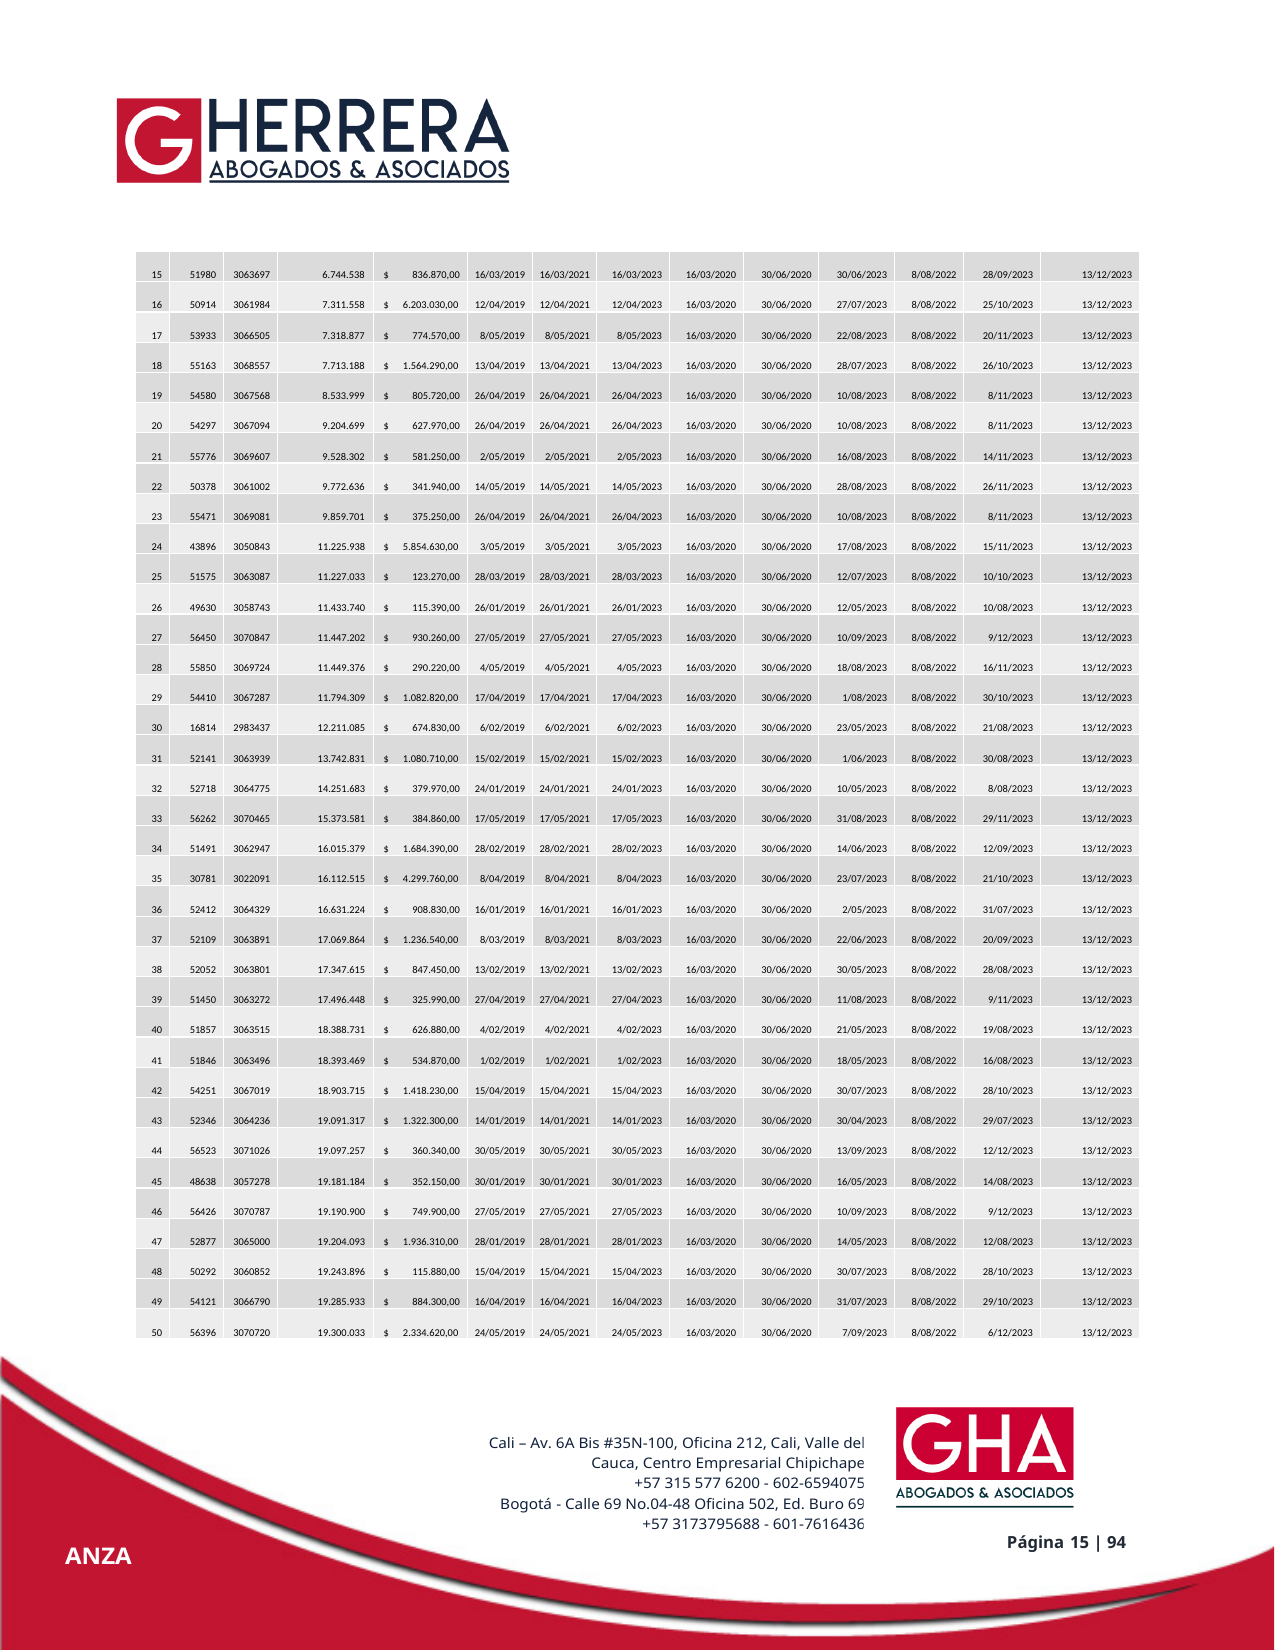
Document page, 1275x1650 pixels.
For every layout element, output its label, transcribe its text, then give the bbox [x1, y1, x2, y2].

table_cell $ 774.570,00 [374, 313, 467, 342]
table_cell 3063891 [224, 917, 277, 946]
table_cell 1/06/2023 [819, 735, 894, 764]
table_cell 16/03/2020 [670, 524, 743, 553]
table_cell 13/09/2023 [819, 1128, 894, 1157]
table_cell 8/08/2022 [895, 403, 963, 432]
table_cell 15/04/2021 [533, 1249, 596, 1278]
table_cell 13/12/2023 [1041, 433, 1139, 462]
table_cell 30 [136, 705, 169, 734]
table_cell 6/02/2023 [597, 705, 669, 734]
table_cell 3069081 [224, 494, 277, 523]
table_cell 16/04/2019 [468, 1279, 532, 1308]
table_cell 6/02/2019 [468, 705, 532, 734]
table_cell 12/09/2023 [964, 826, 1040, 855]
table_cell $ 1.684.390,00 [374, 826, 467, 855]
table_cell 52109 [170, 917, 223, 946]
table_cell 8/08/2022 [895, 856, 963, 885]
table_cell 28/01/2023 [597, 1219, 669, 1248]
table_cell 30/01/2021 [533, 1158, 596, 1187]
table_cell 26/04/2023 [597, 403, 669, 432]
table_cell 10/08/2023 [819, 494, 894, 523]
table_cell 30/06/2020 [744, 1098, 818, 1127]
table_cell 30/06/2020 [744, 1309, 818, 1338]
table_cell 30/06/2020 [744, 1219, 818, 1248]
table_cell 27/05/2019 [468, 1189, 532, 1218]
table_cell 13/02/2021 [533, 947, 596, 976]
table_cell 30/06/2020 [744, 524, 818, 553]
table_cell 30/04/2023 [819, 1098, 894, 1127]
table_cell 3064236 [224, 1098, 277, 1127]
table_cell 11.225.938 [278, 524, 373, 553]
table_cell 17.347.615 [278, 947, 373, 976]
table_cell $ 1.082.820,00 [374, 675, 467, 704]
table_cell 8.533.999 [278, 373, 373, 402]
table_cell 33 [136, 796, 169, 825]
table_cell 30/06/2020 [744, 282, 818, 311]
table_cell 14/08/2023 [964, 1158, 1040, 1187]
table_cell $ 6.203.030,00 [374, 282, 467, 311]
table_cell 14/05/2021 [533, 464, 596, 493]
table_cell 16/01/2023 [597, 886, 669, 916]
table_cell 18.388.731 [278, 1007, 373, 1036]
table_cell 3/05/2019 [468, 524, 532, 553]
table_cell 10/10/2023 [964, 554, 1040, 583]
table_cell 30/06/2020 [744, 403, 818, 432]
table_cell 50378 [170, 464, 223, 493]
table_cell 30/06/2020 [744, 796, 818, 825]
table_cell 16/03/2020 [670, 886, 743, 916]
table_cell 8/08/2023 [964, 766, 1040, 795]
table_cell 13/12/2023 [1041, 1158, 1139, 1187]
table_cell 13/12/2023 [1041, 554, 1139, 583]
table_cell 16/03/2020 [670, 554, 743, 583]
table_cell 24/05/2021 [533, 1309, 596, 1338]
table_cell 20/11/2023 [964, 313, 1040, 342]
table_cell 30/06/2020 [744, 1038, 818, 1067]
table_cell 3069724 [224, 645, 277, 674]
table_cell 3060852 [224, 1249, 277, 1278]
table_cell 3066505 [224, 313, 277, 342]
table_cell $ 352.150,00 [374, 1158, 467, 1187]
table_cell 15/04/2021 [533, 1068, 596, 1097]
table_cell 30/05/2019 [468, 1128, 532, 1157]
table_cell 16/03/2020 [670, 1007, 743, 1036]
table_cell $ 836.870,00 [374, 252, 467, 281]
table_cell 21/08/2023 [964, 705, 1040, 734]
table_cell 8/08/2022 [895, 313, 963, 342]
table_cell 55163 [170, 343, 223, 372]
table_cell 56426 [170, 1189, 223, 1218]
table_cell 34 [136, 826, 169, 855]
table_cell 4/05/2023 [597, 645, 669, 674]
table_cell 26/04/2021 [533, 403, 596, 432]
table_cell 18.393.469 [278, 1038, 373, 1067]
table_cell 28/02/2023 [597, 826, 669, 855]
table_cell 11.433.740 [278, 584, 373, 613]
table_cell 20/09/2023 [964, 917, 1040, 946]
table_cell 30/05/2023 [819, 947, 894, 976]
table_cell 8/08/2022 [895, 947, 963, 976]
table_cell $ 384.860,00 [374, 796, 467, 825]
table_cell 30/06/2020 [744, 1158, 818, 1187]
table_cell 9.204.699 [278, 403, 373, 432]
table_cell 16/03/2020 [670, 977, 743, 1006]
table_cell 8/08/2022 [895, 1098, 963, 1127]
table_cell 16814 [170, 705, 223, 734]
table_cell 26/04/2019 [468, 494, 532, 523]
table_cell 20 [136, 403, 169, 432]
table_cell 30/06/2020 [744, 1189, 818, 1218]
table_cell 8/08/2022 [895, 464, 963, 493]
table_cell 13/12/2023 [1041, 464, 1139, 493]
table_cell 8/08/2022 [895, 1309, 963, 1338]
table_cell 13/12/2023 [1041, 886, 1139, 916]
table_cell 3064775 [224, 766, 277, 795]
table_cell 12/08/2023 [964, 1219, 1040, 1248]
table_cell 11.794.309 [278, 675, 373, 704]
table_cell 27/05/2021 [533, 615, 596, 644]
table_cell 16/03/2020 [670, 1158, 743, 1187]
table_cell 8/08/2022 [895, 1038, 963, 1067]
table_cell 9.528.302 [278, 433, 373, 462]
table_cell 18.903.715 [278, 1068, 373, 1097]
table_cell 47 [136, 1219, 169, 1248]
table_cell 16/03/2020 [670, 403, 743, 432]
table_cell 16/03/2020 [670, 433, 743, 462]
table_cell 51857 [170, 1007, 223, 1036]
table_cell $ 1.418.230,00 [374, 1068, 467, 1097]
table_cell 1/08/2023 [819, 675, 894, 704]
table_cell 16/03/2020 [670, 494, 743, 523]
table_cell 53933 [170, 313, 223, 342]
table_cell 49630 [170, 584, 223, 613]
table_cell 54297 [170, 403, 223, 432]
table_cell 52141 [170, 735, 223, 764]
table_cell 13/12/2023 [1041, 1219, 1139, 1248]
table_cell 51980 [170, 252, 223, 281]
table_cell 13/12/2023 [1041, 1249, 1139, 1278]
table_cell 26/04/2023 [597, 373, 669, 402]
table_cell 16/03/2020 [670, 1098, 743, 1127]
table_cell 51846 [170, 1038, 223, 1067]
table_cell 16/03/2020 [670, 615, 743, 644]
table_cell 8/08/2022 [895, 1249, 963, 1278]
table_cell 31/07/2023 [819, 1279, 894, 1308]
table_cell 8/03/2021 [533, 917, 596, 946]
table_cell 56262 [170, 796, 223, 825]
table_cell 19.181.184 [278, 1158, 373, 1187]
table_cell 2983437 [224, 705, 277, 734]
table_cell 28/01/2019 [468, 1219, 532, 1248]
table_cell 13/12/2023 [1041, 524, 1139, 553]
table_cell 27/04/2019 [468, 977, 532, 1006]
table_cell 27/04/2023 [597, 977, 669, 1006]
table_cell 56396 [170, 1309, 223, 1338]
table_cell 16/08/2023 [964, 1038, 1040, 1067]
table_cell 13/12/2023 [1041, 1189, 1139, 1218]
table_cell 16/11/2023 [964, 645, 1040, 674]
table_cell 8/08/2022 [895, 917, 963, 946]
table_cell 14/05/2019 [468, 464, 532, 493]
table_cell 3058743 [224, 584, 277, 613]
table_cell 8/04/2019 [468, 856, 532, 885]
table_cell 16/03/2019 [468, 252, 532, 281]
table_cell 16/03/2020 [670, 917, 743, 946]
table_cell $ 581.250,00 [374, 433, 467, 462]
table_cell 50914 [170, 282, 223, 311]
table_cell 16/03/2020 [670, 856, 743, 885]
table_cell 28/08/2023 [819, 464, 894, 493]
table_cell 11.447.202 [278, 615, 373, 644]
table_cell 8/08/2022 [895, 524, 963, 553]
table_cell 24/05/2023 [597, 1309, 669, 1338]
table_cell 30/01/2023 [597, 1158, 669, 1187]
table_cell 16/04/2021 [533, 1279, 596, 1308]
table_cell 30/08/2023 [964, 735, 1040, 764]
table_cell 7/09/2023 [819, 1309, 894, 1338]
table_cell 26/04/2019 [468, 403, 532, 432]
table_cell $ 325.990,00 [374, 977, 467, 1006]
table_cell 3070720 [224, 1309, 277, 1338]
table_cell 30/06/2020 [744, 705, 818, 734]
table_cell 11.227.033 [278, 554, 373, 583]
table_cell 8/08/2022 [895, 343, 963, 372]
table_cell 3050843 [224, 524, 277, 553]
table_cell 24/01/2023 [597, 766, 669, 795]
table_cell 3071026 [224, 1128, 277, 1157]
table_cell 22/06/2023 [819, 917, 894, 946]
table_cell 8/08/2022 [895, 1128, 963, 1157]
table_cell 3067568 [224, 373, 277, 402]
table_cell 10/09/2023 [819, 615, 894, 644]
table_cell 7.713.188 [278, 343, 373, 372]
table_cell 19.190.900 [278, 1189, 373, 1218]
table_cell $ 1.080.710,00 [374, 735, 467, 764]
table_cell 30/06/2020 [744, 584, 818, 613]
table_cell 30/06/2020 [744, 1068, 818, 1097]
table_cell 51575 [170, 554, 223, 583]
table_cell 14/01/2019 [468, 1098, 532, 1127]
table_cell 8/08/2022 [895, 886, 963, 916]
table_cell 8/08/2022 [895, 554, 963, 583]
table_cell 30/06/2020 [744, 494, 818, 523]
table_cell 8/08/2022 [895, 494, 963, 523]
table_cell 30/06/2020 [744, 1128, 818, 1157]
table_cell $ 534.870,00 [374, 1038, 467, 1067]
table_cell 4/05/2019 [468, 645, 532, 674]
table_cell 3063801 [224, 947, 277, 976]
table_cell 9.859.701 [278, 494, 373, 523]
table_cell 30/06/2020 [744, 615, 818, 644]
table_cell 13/12/2023 [1041, 1309, 1139, 1338]
table_cell 8/05/2021 [533, 313, 596, 342]
table_cell 24/01/2021 [533, 766, 596, 795]
table_cell 52346 [170, 1098, 223, 1127]
table_cell $ 674.830,00 [374, 705, 467, 734]
table_cell 3061984 [224, 282, 277, 311]
table_cell 16/03/2020 [670, 1189, 743, 1218]
table_cell 48638 [170, 1158, 223, 1187]
table_cell 43 [136, 1098, 169, 1127]
table_cell 30/06/2020 [744, 554, 818, 583]
table_cell $ 1.564.290,00 [374, 343, 467, 372]
table_cell 9/12/2023 [964, 615, 1040, 644]
table_cell $ 379.970,00 [374, 766, 467, 795]
table_cell 50 [136, 1309, 169, 1338]
table_cell 13/12/2023 [1041, 826, 1139, 855]
table_cell 16/03/2020 [670, 645, 743, 674]
table_cell 13/12/2023 [1041, 977, 1139, 1006]
table_cell 22 [136, 464, 169, 493]
table_cell 13/12/2023 [1041, 705, 1139, 734]
table_cell 30781 [170, 856, 223, 885]
table_cell 30/06/2020 [744, 675, 818, 704]
table_cell 16/03/2020 [670, 343, 743, 372]
table_cell $ 115.390,00 [374, 584, 467, 613]
table_cell 13/12/2023 [1041, 766, 1139, 795]
table_cell 16/03/2020 [670, 766, 743, 795]
table_cell 19.204.093 [278, 1219, 373, 1248]
table_cell 17/05/2023 [597, 796, 669, 825]
table_cell 16/03/2023 [597, 252, 669, 281]
table_cell 49 [136, 1279, 169, 1308]
table_cell 28/09/2023 [964, 252, 1040, 281]
table_cell 13/12/2023 [1041, 343, 1139, 372]
table_cell 13/12/2023 [1041, 1279, 1139, 1308]
table_cell 3063515 [224, 1007, 277, 1036]
table_cell 14/01/2023 [597, 1098, 669, 1127]
table_cell 36 [136, 886, 169, 916]
table_cell 7.311.558 [278, 282, 373, 311]
table_cell 3063272 [224, 977, 277, 1006]
table_cell 52052 [170, 947, 223, 976]
table_cell 19.285.933 [278, 1279, 373, 1308]
table_cell 8/08/2022 [895, 1007, 963, 1036]
table_cell 12/04/2021 [533, 282, 596, 311]
table_cell 3/05/2023 [597, 524, 669, 553]
table_cell 13/12/2023 [1041, 796, 1139, 825]
table_cell 8/11/2023 [964, 373, 1040, 402]
table_cell 2/05/2023 [597, 433, 669, 462]
table_cell 25 [136, 554, 169, 583]
table_cell 16/03/2020 [670, 796, 743, 825]
table_cell 4/05/2021 [533, 645, 596, 674]
table_cell 15/04/2019 [468, 1068, 532, 1097]
table_cell 3069607 [224, 433, 277, 462]
table_cell 41 [136, 1038, 169, 1067]
table_cell 13/12/2023 [1041, 252, 1139, 281]
table_cell 15/02/2021 [533, 735, 596, 764]
table_cell 13/12/2023 [1041, 1128, 1139, 1157]
table_cell $ 5.854.630,00 [374, 524, 467, 553]
table_cell 14/06/2023 [819, 826, 894, 855]
table_cell 13/04/2019 [468, 343, 532, 372]
table_cell 13/12/2023 [1041, 282, 1139, 311]
table_cell 8/08/2022 [895, 1068, 963, 1097]
table_cell 26 [136, 584, 169, 613]
table_cell $ 1.936.310,00 [374, 1219, 467, 1248]
table_cell 3063496 [224, 1038, 277, 1067]
table_cell $ 749.900,00 [374, 1189, 467, 1218]
table_cell 8/08/2022 [895, 705, 963, 734]
table_cell 27/07/2023 [819, 282, 894, 311]
table_cell 16/03/2020 [670, 1309, 743, 1338]
table_cell 19.097.257 [278, 1128, 373, 1157]
table_cell 52412 [170, 886, 223, 916]
table_cell 8/08/2022 [895, 1189, 963, 1218]
table_cell 40 [136, 1007, 169, 1036]
table_cell 8/08/2022 [895, 615, 963, 644]
table_cell 16/03/2020 [670, 584, 743, 613]
table_cell 28/10/2023 [964, 1249, 1040, 1278]
table_cell $ 627.970,00 [374, 403, 467, 432]
table_cell 10/08/2023 [964, 584, 1040, 613]
table_cell $ 1.236.540,00 [374, 917, 467, 946]
table_cell 10/05/2023 [819, 766, 894, 795]
table_cell 19.091.317 [278, 1098, 373, 1127]
table_cell 16/03/2020 [670, 1219, 743, 1248]
table_cell 16/05/2023 [819, 1158, 894, 1187]
table_cell 31 [136, 735, 169, 764]
table_cell 26/04/2019 [468, 373, 532, 402]
table_cell 26/04/2021 [533, 373, 596, 402]
table_cell 13/12/2023 [1041, 615, 1139, 644]
table_cell 13/12/2023 [1041, 1068, 1139, 1097]
table_cell 30/06/2020 [744, 886, 818, 916]
table_cell 12/04/2019 [468, 282, 532, 311]
table_cell 9/11/2023 [964, 977, 1040, 1006]
table_cell 21/10/2023 [964, 856, 1040, 885]
table_cell 26/01/2019 [468, 584, 532, 613]
table_cell 24/01/2019 [468, 766, 532, 795]
table_cell 16/03/2020 [670, 826, 743, 855]
table_cell 28/03/2023 [597, 554, 669, 583]
table_cell 6/02/2021 [533, 705, 596, 734]
table_cell 18/08/2023 [819, 645, 894, 674]
table_cell 2/05/2021 [533, 433, 596, 462]
table_cell 8/04/2023 [597, 856, 669, 885]
table_cell 15 [136, 252, 169, 281]
table_cell 29/10/2023 [964, 1279, 1040, 1308]
table_cell 9.772.636 [278, 464, 373, 493]
table_cell $ 341.940,00 [374, 464, 467, 493]
table_cell 3063697 [224, 252, 277, 281]
table_cell 55850 [170, 645, 223, 674]
table_cell 13/12/2023 [1041, 1038, 1139, 1067]
table_cell 13/12/2023 [1041, 735, 1139, 764]
table_cell 8/03/2023 [597, 917, 669, 946]
table_cell 30/06/2020 [744, 856, 818, 885]
table_cell 17/04/2019 [468, 675, 532, 704]
table_cell 28/08/2023 [964, 947, 1040, 976]
table_cell 8/08/2022 [895, 675, 963, 704]
table_cell 13/12/2023 [1041, 1007, 1139, 1036]
table_cell 12.211.085 [278, 705, 373, 734]
picture [96, 75, 529, 206]
table_cell 16/03/2020 [670, 464, 743, 493]
table_cell 19.300.033 [278, 1309, 373, 1338]
table_cell 14/05/2023 [597, 464, 669, 493]
table_cell 54121 [170, 1279, 223, 1308]
table_cell 30/06/2020 [744, 947, 818, 976]
table_cell 13/12/2023 [1041, 675, 1139, 704]
table_cell 13/12/2023 [1041, 373, 1139, 402]
table_cell 27 [136, 615, 169, 644]
table_cell 13/12/2023 [1041, 494, 1139, 523]
table_cell 18/05/2023 [819, 1038, 894, 1067]
table_cell 8/08/2022 [895, 282, 963, 311]
table_cell 16/03/2020 [670, 1249, 743, 1278]
table_cell 16.631.224 [278, 886, 373, 916]
table_cell 30/10/2023 [964, 675, 1040, 704]
table_cell 8/08/2022 [895, 1279, 963, 1308]
table_cell 25/10/2023 [964, 282, 1040, 311]
table_cell 16/03/2020 [670, 282, 743, 311]
table_cell 12/04/2023 [597, 282, 669, 311]
table_cell 16/03/2020 [670, 947, 743, 976]
table_cell $ 290.220,00 [374, 645, 467, 674]
table_cell 17/05/2019 [468, 796, 532, 825]
table_cell 17/04/2023 [597, 675, 669, 704]
table_cell 17/04/2021 [533, 675, 596, 704]
table_cell 3067094 [224, 403, 277, 432]
table_cell $ 930.260,00 [374, 615, 467, 644]
table_cell 11.449.376 [278, 645, 373, 674]
table_cell 13/12/2023 [1041, 313, 1139, 342]
table_cell 10/09/2023 [819, 1189, 894, 1218]
table_cell 3063087 [224, 554, 277, 583]
table_cell 17.069.864 [278, 917, 373, 946]
table_cell 42 [136, 1068, 169, 1097]
table_cell 13/04/2023 [597, 343, 669, 372]
table_cell 3/05/2021 [533, 524, 596, 553]
table_cell 50292 [170, 1249, 223, 1278]
table_cell 10/08/2023 [819, 373, 894, 402]
table_cell 30/06/2020 [744, 826, 818, 855]
table_cell 56523 [170, 1128, 223, 1157]
table_cell 24/05/2019 [468, 1309, 532, 1338]
table_cell 30/06/2020 [744, 977, 818, 1006]
table_cell 30/05/2021 [533, 1128, 596, 1157]
table_cell 31/07/2023 [964, 886, 1040, 916]
table_cell 26/01/2021 [533, 584, 596, 613]
table_cell 16/03/2020 [670, 252, 743, 281]
table_cell 16/03/2020 [670, 705, 743, 734]
table_cell 13/12/2023 [1041, 403, 1139, 432]
table_cell 30/06/2020 [744, 1249, 818, 1278]
table_cell 17/08/2023 [819, 524, 894, 553]
table_cell 30/06/2020 [744, 735, 818, 764]
table_cell 7.318.877 [278, 313, 373, 342]
table_cell 16/04/2023 [597, 1279, 669, 1308]
table_cell 8/08/2022 [895, 796, 963, 825]
table_cell 28/02/2019 [468, 826, 532, 855]
table_cell 16/03/2020 [670, 373, 743, 402]
table_cell $ 908.830,00 [374, 886, 467, 916]
table_cell 8/08/2022 [895, 1158, 963, 1187]
table_cell 30/06/2020 [744, 433, 818, 462]
table_cell 14/01/2021 [533, 1098, 596, 1127]
table_cell 28 [136, 645, 169, 674]
picture [0, 1343, 1275, 1650]
table_cell 15/11/2023 [964, 524, 1040, 553]
table_cell 16.015.379 [278, 826, 373, 855]
table_cell 39 [136, 977, 169, 1006]
table_cell 30/06/2020 [744, 1279, 818, 1308]
table_cell 14.251.683 [278, 766, 373, 795]
table_cell 30/06/2020 [744, 1007, 818, 1036]
table_cell 15.373.581 [278, 796, 373, 825]
table_cell 15/04/2023 [597, 1249, 669, 1278]
table_cell 16/03/2020 [670, 1128, 743, 1157]
table_cell 30/06/2020 [744, 464, 818, 493]
table_cell 55471 [170, 494, 223, 523]
table_cell 13/12/2023 [1041, 917, 1139, 946]
table_cell 13/12/2023 [1041, 584, 1139, 613]
table_cell 8/08/2022 [895, 977, 963, 1006]
table_cell $ 123.270,00 [374, 554, 467, 583]
table_cell 31/08/2023 [819, 796, 894, 825]
table_cell 23 [136, 494, 169, 523]
table_cell 3022091 [224, 856, 277, 885]
table_cell 3065000 [224, 1219, 277, 1248]
table_cell 37 [136, 917, 169, 946]
table_cell 28/03/2021 [533, 554, 596, 583]
table_cell 26/11/2023 [964, 464, 1040, 493]
table_cell $ 847.450,00 [374, 947, 467, 976]
table_cell 44 [136, 1128, 169, 1157]
table_cell 3070465 [224, 796, 277, 825]
table_cell 28/02/2021 [533, 826, 596, 855]
table_cell 28/01/2021 [533, 1219, 596, 1248]
table_cell 3070847 [224, 615, 277, 644]
table_cell 46 [136, 1189, 169, 1218]
table_cell 26/04/2023 [597, 494, 669, 523]
table_cell 12/07/2023 [819, 554, 894, 583]
table_cell 29/11/2023 [964, 796, 1040, 825]
table_cell 23/07/2023 [819, 856, 894, 885]
table_cell 29/07/2023 [964, 1098, 1040, 1127]
table_cell $ 884.300,00 [374, 1279, 467, 1308]
table_cell 21 [136, 433, 169, 462]
table_cell 13/12/2023 [1041, 1098, 1139, 1127]
table_cell 8/08/2022 [895, 433, 963, 462]
table_cell 14/05/2023 [819, 1219, 894, 1248]
table_cell 26/10/2023 [964, 343, 1040, 372]
table_cell 48 [136, 1249, 169, 1278]
table_cell 3062947 [224, 826, 277, 855]
table_cell 27/05/2023 [597, 1189, 669, 1218]
table_cell $ 375.250,00 [374, 494, 467, 523]
table_cell 28/07/2023 [819, 343, 894, 372]
table_cell 8/03/2019 [468, 917, 532, 946]
table_cell 30/06/2020 [744, 313, 818, 342]
table_cell 3070787 [224, 1189, 277, 1218]
table_cell 28/10/2023 [964, 1068, 1040, 1097]
table_cell 54410 [170, 675, 223, 704]
table_cell $ 115.880,00 [374, 1249, 467, 1278]
table_cell 12/12/2023 [964, 1128, 1040, 1157]
table_cell 15/02/2023 [597, 735, 669, 764]
table_cell 16/08/2023 [819, 433, 894, 462]
table_cell 26/01/2023 [597, 584, 669, 613]
table_cell 8/11/2023 [964, 403, 1040, 432]
table_cell 13/12/2023 [1041, 645, 1139, 674]
table_cell 6/12/2023 [964, 1309, 1040, 1338]
table_cell 17/05/2021 [533, 796, 596, 825]
table_cell 12/05/2023 [819, 584, 894, 613]
table_cell 35 [136, 856, 169, 885]
table_cell 8/08/2022 [895, 826, 963, 855]
table_cell 8/11/2023 [964, 494, 1040, 523]
table_cell 30/07/2023 [819, 1068, 894, 1097]
table_cell 3067287 [224, 675, 277, 704]
table_cell 30/06/2020 [744, 766, 818, 795]
table_cell 16/03/2020 [670, 675, 743, 704]
table_cell 15/04/2023 [597, 1068, 669, 1097]
table_cell 8/08/2022 [895, 766, 963, 795]
table_cell 13/02/2023 [597, 947, 669, 976]
table_cell $ 1.322.300,00 [374, 1098, 467, 1127]
table_cell 21/05/2023 [819, 1007, 894, 1036]
table_cell 8/05/2019 [468, 313, 532, 342]
table_cell 16/03/2020 [670, 1038, 743, 1067]
table_cell 28/03/2019 [468, 554, 532, 583]
table_cell 1/02/2019 [468, 1038, 532, 1067]
table_cell 3066790 [224, 1279, 277, 1308]
table_cell $ 626.880,00 [374, 1007, 467, 1036]
table_cell 16/03/2020 [670, 735, 743, 764]
table_cell 3063939 [224, 735, 277, 764]
table_cell 30/05/2023 [597, 1128, 669, 1157]
table_cell 30/06/2023 [819, 252, 894, 281]
table_cell 30/06/2020 [744, 252, 818, 281]
table_cell 16/03/2020 [670, 1068, 743, 1097]
table_cell 52718 [170, 766, 223, 795]
table_cell 16/03/2020 [670, 313, 743, 342]
table_cell 52877 [170, 1219, 223, 1248]
table_cell 8/08/2022 [895, 252, 963, 281]
table_cell 45 [136, 1158, 169, 1187]
table_cell 2/05/2019 [468, 433, 532, 462]
table_cell 54580 [170, 373, 223, 402]
table_cell 4/02/2023 [597, 1007, 669, 1036]
table_cell $ 4.299.760,00 [374, 856, 467, 885]
table_cell 24 [136, 524, 169, 553]
table_cell 3061002 [224, 464, 277, 493]
table_cell 2/05/2023 [819, 886, 894, 916]
table_cell 13/12/2023 [1041, 856, 1139, 885]
table_cell 14/11/2023 [964, 433, 1040, 462]
table_cell 30/06/2020 [744, 343, 818, 372]
table_cell 19/08/2023 [964, 1007, 1040, 1036]
table_cell 16.112.515 [278, 856, 373, 885]
table_cell 27/05/2021 [533, 1189, 596, 1218]
table_cell 3064329 [224, 886, 277, 916]
table_cell 13/02/2019 [468, 947, 532, 976]
table_cell 30/06/2020 [744, 917, 818, 946]
table_cell 26/04/2021 [533, 494, 596, 523]
table_cell 8/05/2023 [597, 313, 669, 342]
table_cell 9/12/2023 [964, 1189, 1040, 1218]
table_cell 3057278 [224, 1158, 277, 1187]
table_cell 16/03/2020 [670, 1279, 743, 1308]
table_cell $ 805.720,00 [374, 373, 467, 402]
table_cell 38 [136, 947, 169, 976]
table_cell $ 360.340,00 [374, 1128, 467, 1157]
table_cell 4/02/2019 [468, 1007, 532, 1036]
table_cell 43896 [170, 524, 223, 553]
table_cell 8/08/2022 [895, 584, 963, 613]
table_cell 1/02/2021 [533, 1038, 596, 1067]
table_cell 30/07/2023 [819, 1249, 894, 1278]
table_cell 22/08/2023 [819, 313, 894, 342]
table_cell 23/05/2023 [819, 705, 894, 734]
table_cell 1/02/2023 [597, 1038, 669, 1067]
table_cell 55776 [170, 433, 223, 462]
table_cell 18 [136, 343, 169, 372]
table_cell 30/01/2019 [468, 1158, 532, 1187]
table_cell 56450 [170, 615, 223, 644]
table_cell 27/05/2019 [468, 615, 532, 644]
table_cell 19.243.896 [278, 1249, 373, 1278]
table_cell 17 [136, 313, 169, 342]
table_cell 32 [136, 766, 169, 795]
table_cell 27/05/2023 [597, 615, 669, 644]
table_cell 10/08/2023 [819, 403, 894, 432]
table_cell 13/04/2021 [533, 343, 596, 372]
table_cell 17.496.448 [278, 977, 373, 1006]
table_cell 16/01/2019 [468, 886, 532, 916]
table_cell 3067019 [224, 1068, 277, 1097]
table_cell 16 [136, 282, 169, 311]
table_cell 16/03/2021 [533, 252, 596, 281]
table_cell 30/06/2020 [744, 645, 818, 674]
table_cell 54251 [170, 1068, 223, 1097]
table_cell 13/12/2023 [1041, 947, 1139, 976]
table_cell 16/01/2021 [533, 886, 596, 916]
table_cell 15/04/2019 [468, 1249, 532, 1278]
table_cell 8/08/2022 [895, 645, 963, 674]
table_cell 30/06/2020 [744, 373, 818, 402]
table_cell 13.742.831 [278, 735, 373, 764]
table_cell 11/08/2023 [819, 977, 894, 1006]
table_cell 27/04/2021 [533, 977, 596, 1006]
table_cell 19 [136, 373, 169, 402]
table_cell 8/08/2022 [895, 373, 963, 402]
table_cell $ 2.334.620,00 [374, 1309, 467, 1338]
table_cell 8/08/2022 [895, 1219, 963, 1248]
table_cell 29 [136, 675, 169, 704]
table_cell 15/02/2019 [468, 735, 532, 764]
table_cell 6.744.538 [278, 252, 373, 281]
table_cell 51491 [170, 826, 223, 855]
table_cell 3068557 [224, 343, 277, 372]
table_cell 8/08/2022 [895, 735, 963, 764]
table_cell 8/04/2021 [533, 856, 596, 885]
table_cell 51450 [170, 977, 223, 1006]
table_cell 4/02/2021 [533, 1007, 596, 1036]
